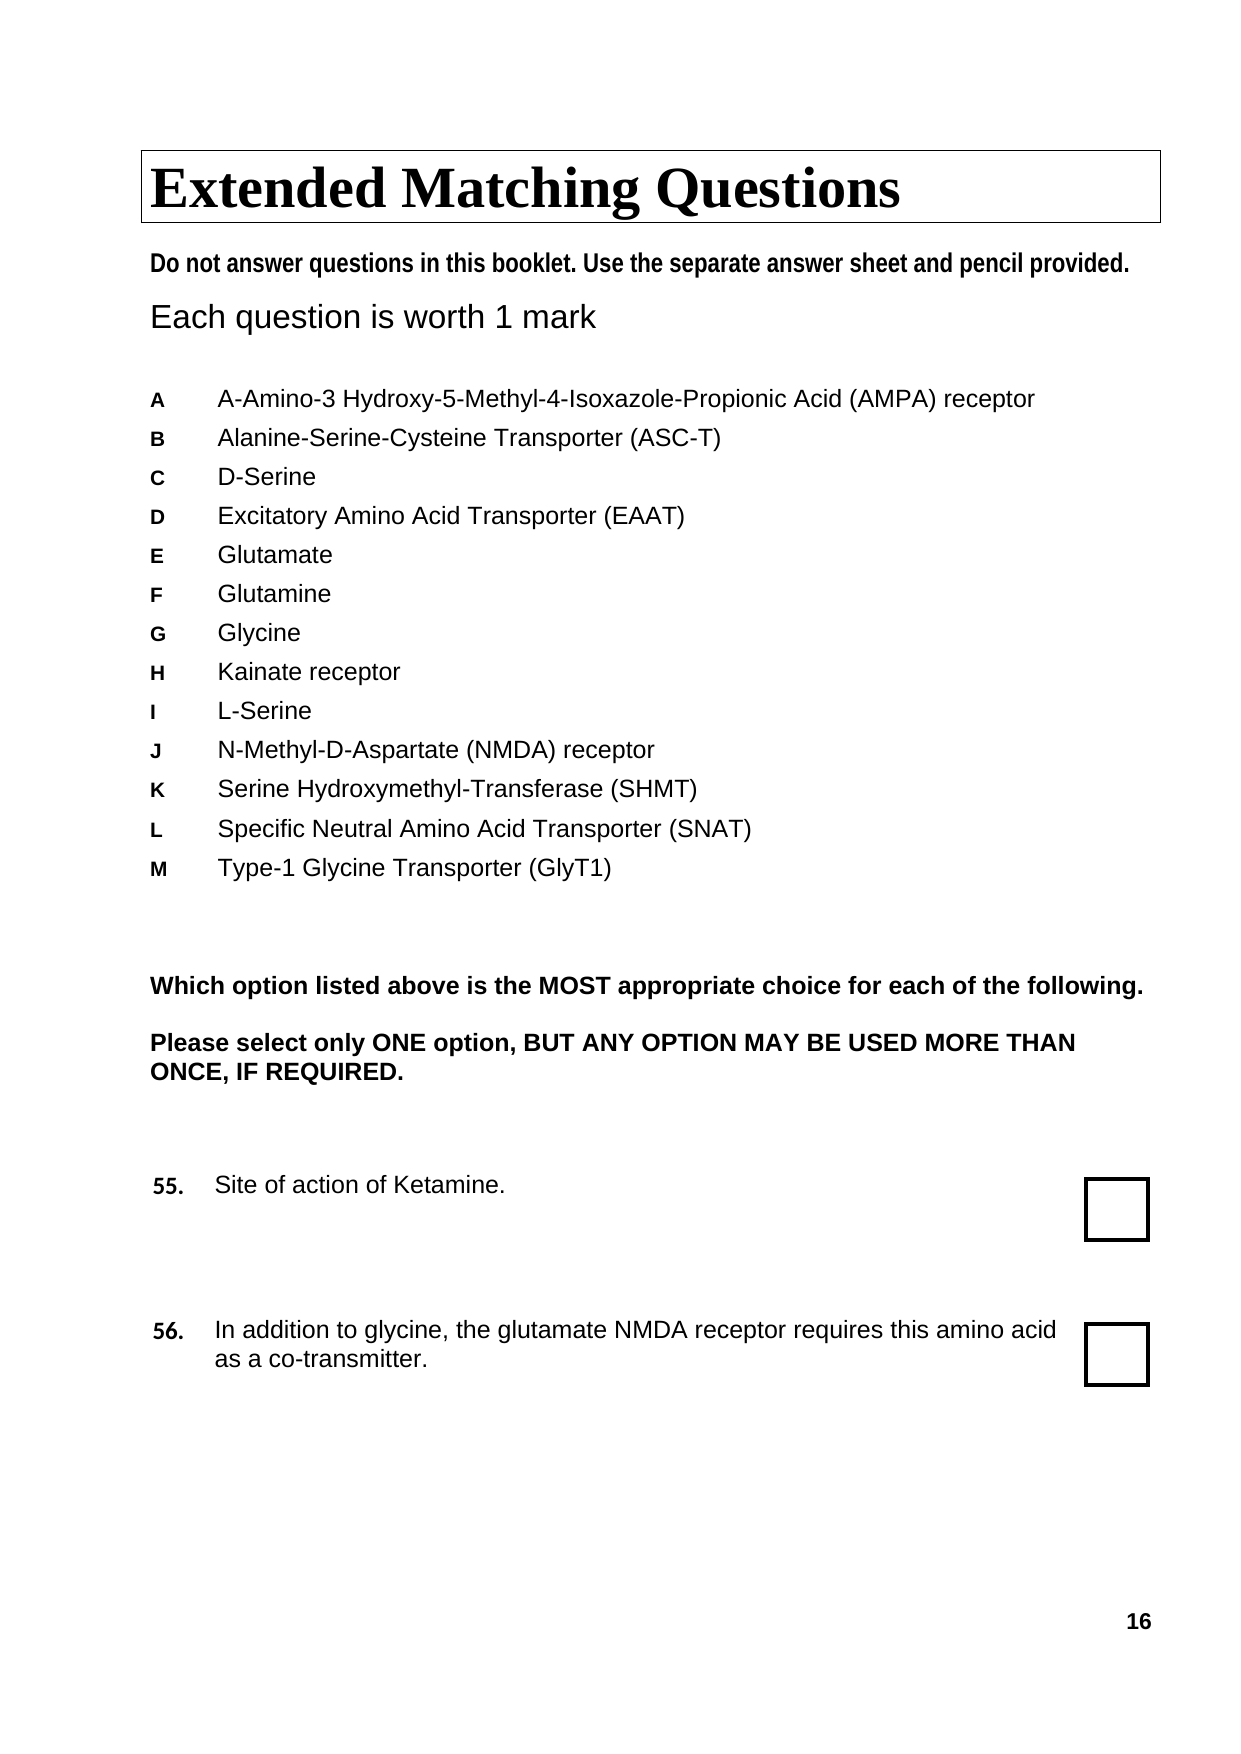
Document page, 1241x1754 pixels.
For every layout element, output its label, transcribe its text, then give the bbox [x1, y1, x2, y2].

table_cell [139, 1315, 203, 1464]
table_cell [139, 423, 206, 462]
table_header [1075, 1171, 1163, 1315]
table_cell [139, 735, 206, 774]
table_cell Glutamate [206, 540, 1051, 579]
table_cell [139, 618, 206, 657]
table_cell [139, 462, 206, 501]
table_header [139, 384, 206, 423]
table_cell [1075, 1315, 1163, 1464]
table_header [139, 1171, 203, 1315]
table_cell Glycine [206, 618, 1051, 657]
table_cell Type-1 Glycine Transporter (GlyT1) [206, 853, 1051, 892]
table_header Site of action of Ketamine. [203, 1171, 1075, 1315]
table_cell [139, 853, 206, 892]
text Please select only ONE option, BUT ANY OPTION MAY BE USED MORE THAN ONCE, IF REQUIRED. [150, 1028, 1152, 1086]
text Do not answer questions in this booklet. Use the separate answer sheet and pencil provided. [150, 247, 1152, 278]
text Extended Matching Questions [142, 151, 1160, 222]
table_cell [139, 501, 206, 540]
table_cell L-Serine [206, 696, 1051, 735]
table_cell [139, 579, 206, 618]
table_cell N-Methyl-D-Aspartate (NMDA) receptor [206, 735, 1051, 774]
table_cell D-Serine [206, 462, 1051, 501]
table_cell Alanine-Serine-Cysteine Transporter (ASC-T) [206, 423, 1051, 462]
table_cell Specific Neutral Amino Acid Transporter (SNAT) [206, 814, 1051, 853]
table_cell Kainate receptor [206, 657, 1051, 696]
table_cell Serine Hydroxymethyl-Transferase (SHMT) [206, 775, 1051, 813]
table_cell Excitatory Amino Acid Transporter (EAAT) [206, 501, 1051, 540]
table_cell In addition to glycine, the glutamate NMDA receptor requires this amino acid as a co-transmitter. [203, 1315, 1075, 1464]
table_cell [139, 540, 206, 579]
subtitle Each question is worth 1 mark [150, 297, 1152, 336]
table_header A-Amino-3 Hydroxy-5-Methyl-4-Isoxazole-Propionic Acid (AMPA) receptor [206, 384, 1051, 423]
table_cell [139, 814, 206, 853]
text Which option listed above is the MOST appropriate choice for each of the following. [150, 971, 1152, 999]
table_cell [139, 657, 206, 696]
table_cell Glutamine [206, 579, 1051, 618]
table_cell [139, 775, 206, 813]
table_cell [139, 696, 206, 735]
